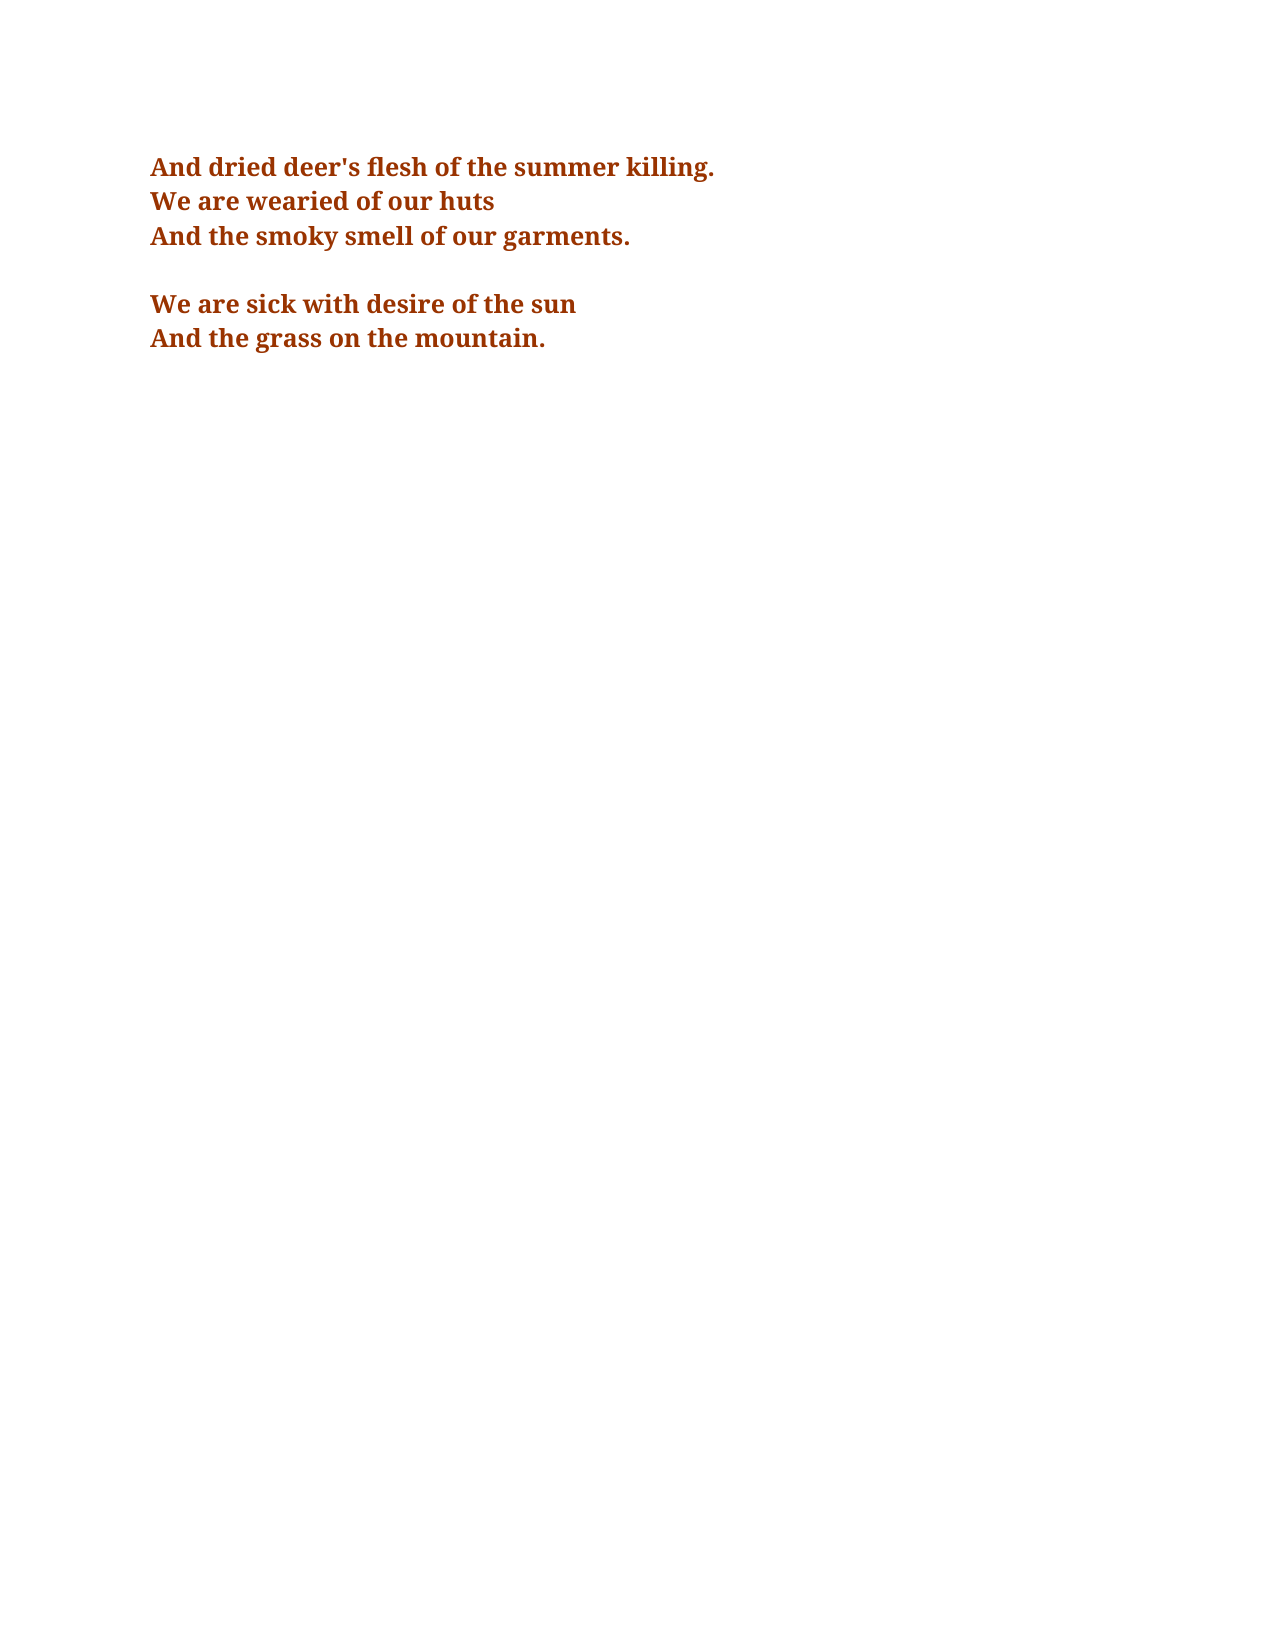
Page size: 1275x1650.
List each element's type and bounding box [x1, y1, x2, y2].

text [150, 150, 1125, 354]
